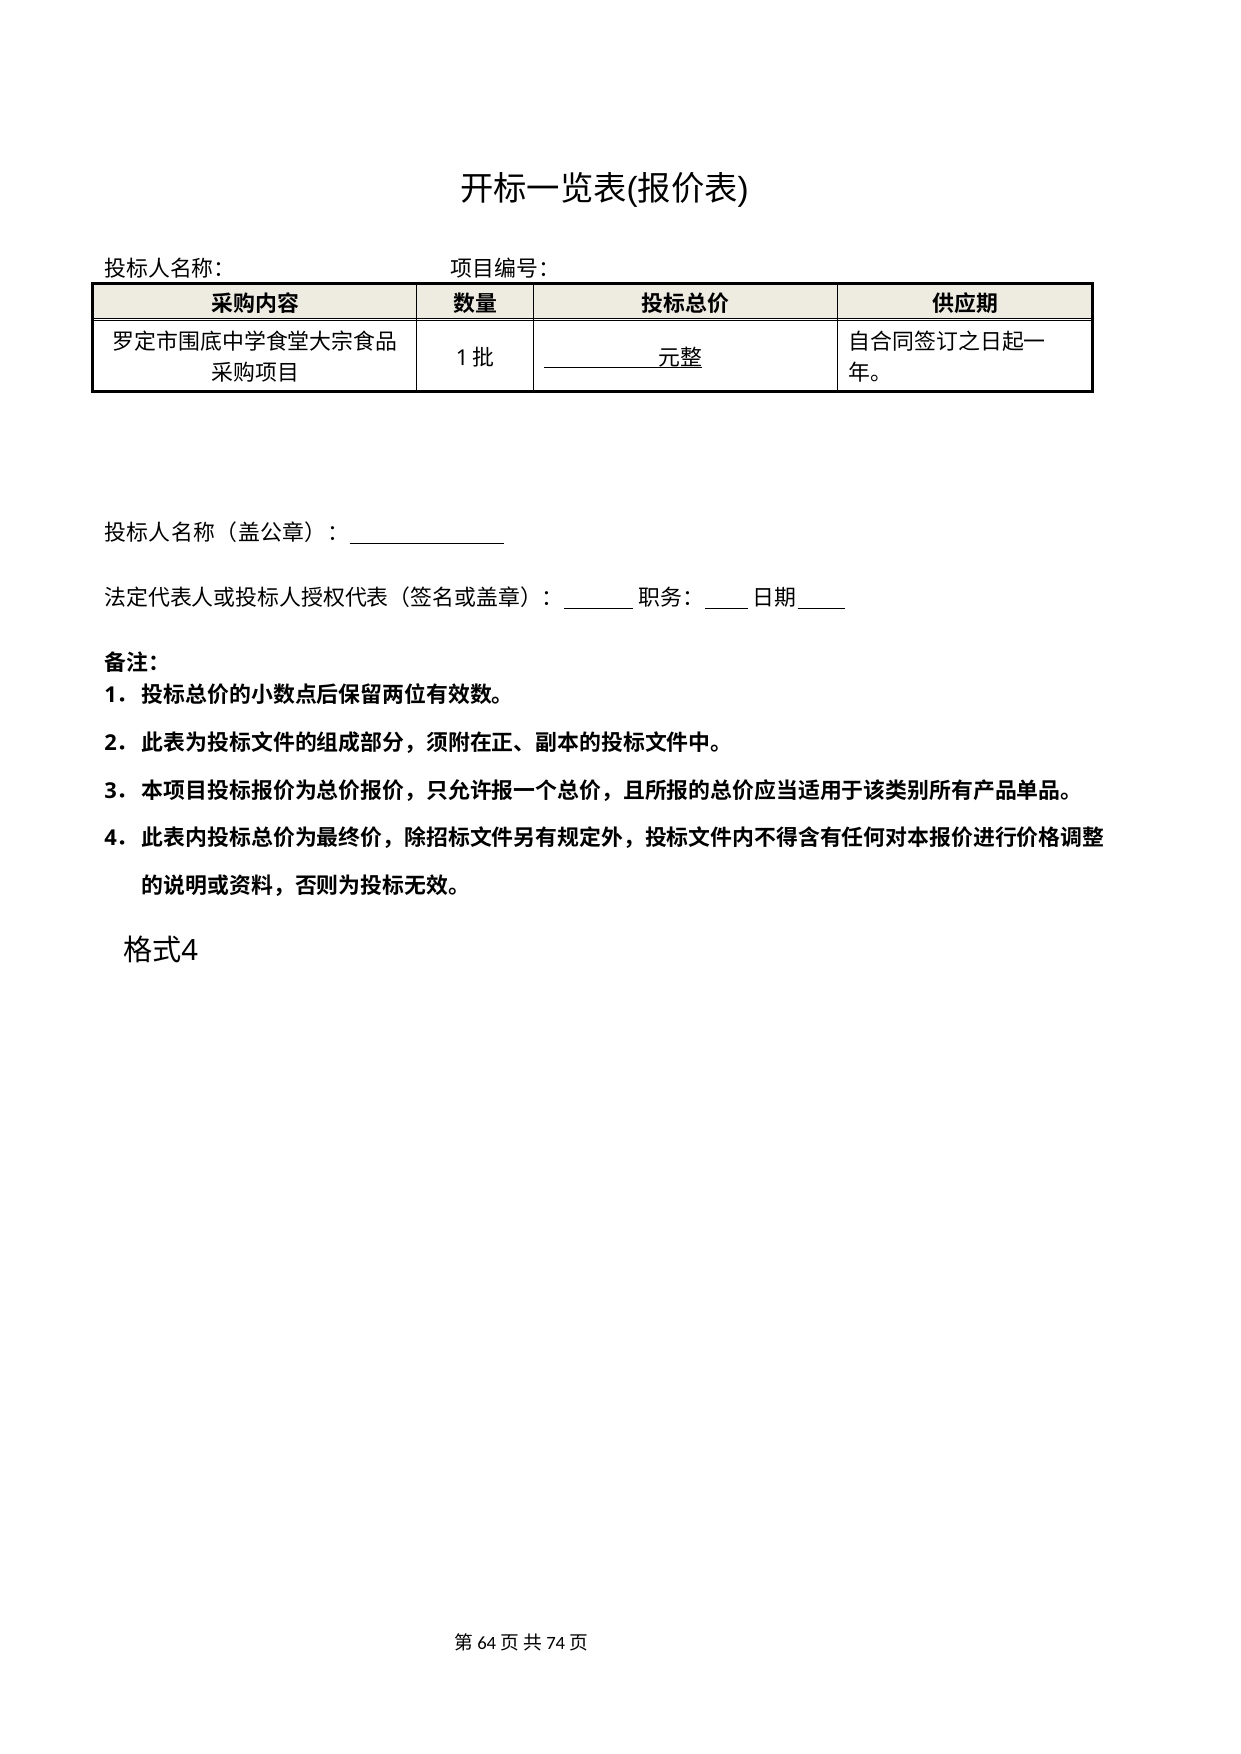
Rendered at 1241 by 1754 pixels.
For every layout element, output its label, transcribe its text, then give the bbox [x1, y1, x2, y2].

text 投标人名称： 项目编号： [104, 251, 1104, 282]
list 本项目投标报价为总价报价，只允许报一个总价，且所报的总价应当适用于该类别所有产品单品。 [104, 773, 1104, 804]
list 投标总价的小数点后保留两位有效数。 [104, 677, 1104, 709]
text 投标人名称（盖公章）： [104, 515, 1104, 547]
table_header 供应期 [838, 285, 1091, 318]
table_header 投标总价 [534, 285, 837, 318]
list 此表为投标文件的组成部分，须附在正、副本的投标文件中。 [104, 725, 1104, 757]
table_cell 1批 [417, 321, 533, 390]
table_header 数量 [417, 285, 533, 318]
list 此表内投标总价为最终价，除招标文件另有规定外，投标文件内不得含有任何对本报价进行价格调整的说明或资料，否则为投标无效。 [104, 820, 1104, 899]
text 法定代表人或投标人授权代表（签名或盖章）： 职务： 日期 [104, 580, 1104, 612]
table_cell 元整 [534, 321, 837, 390]
subtitle 开标一览表(报价表) [104, 162, 1104, 210]
table_cell 自合同签订之日起一年。 [838, 321, 1091, 390]
table_header 采购内容 [94, 285, 416, 318]
text 备注： [104, 645, 1104, 677]
table_cell 罗定市围底中学食堂大宗食品采购项目 [94, 321, 416, 390]
